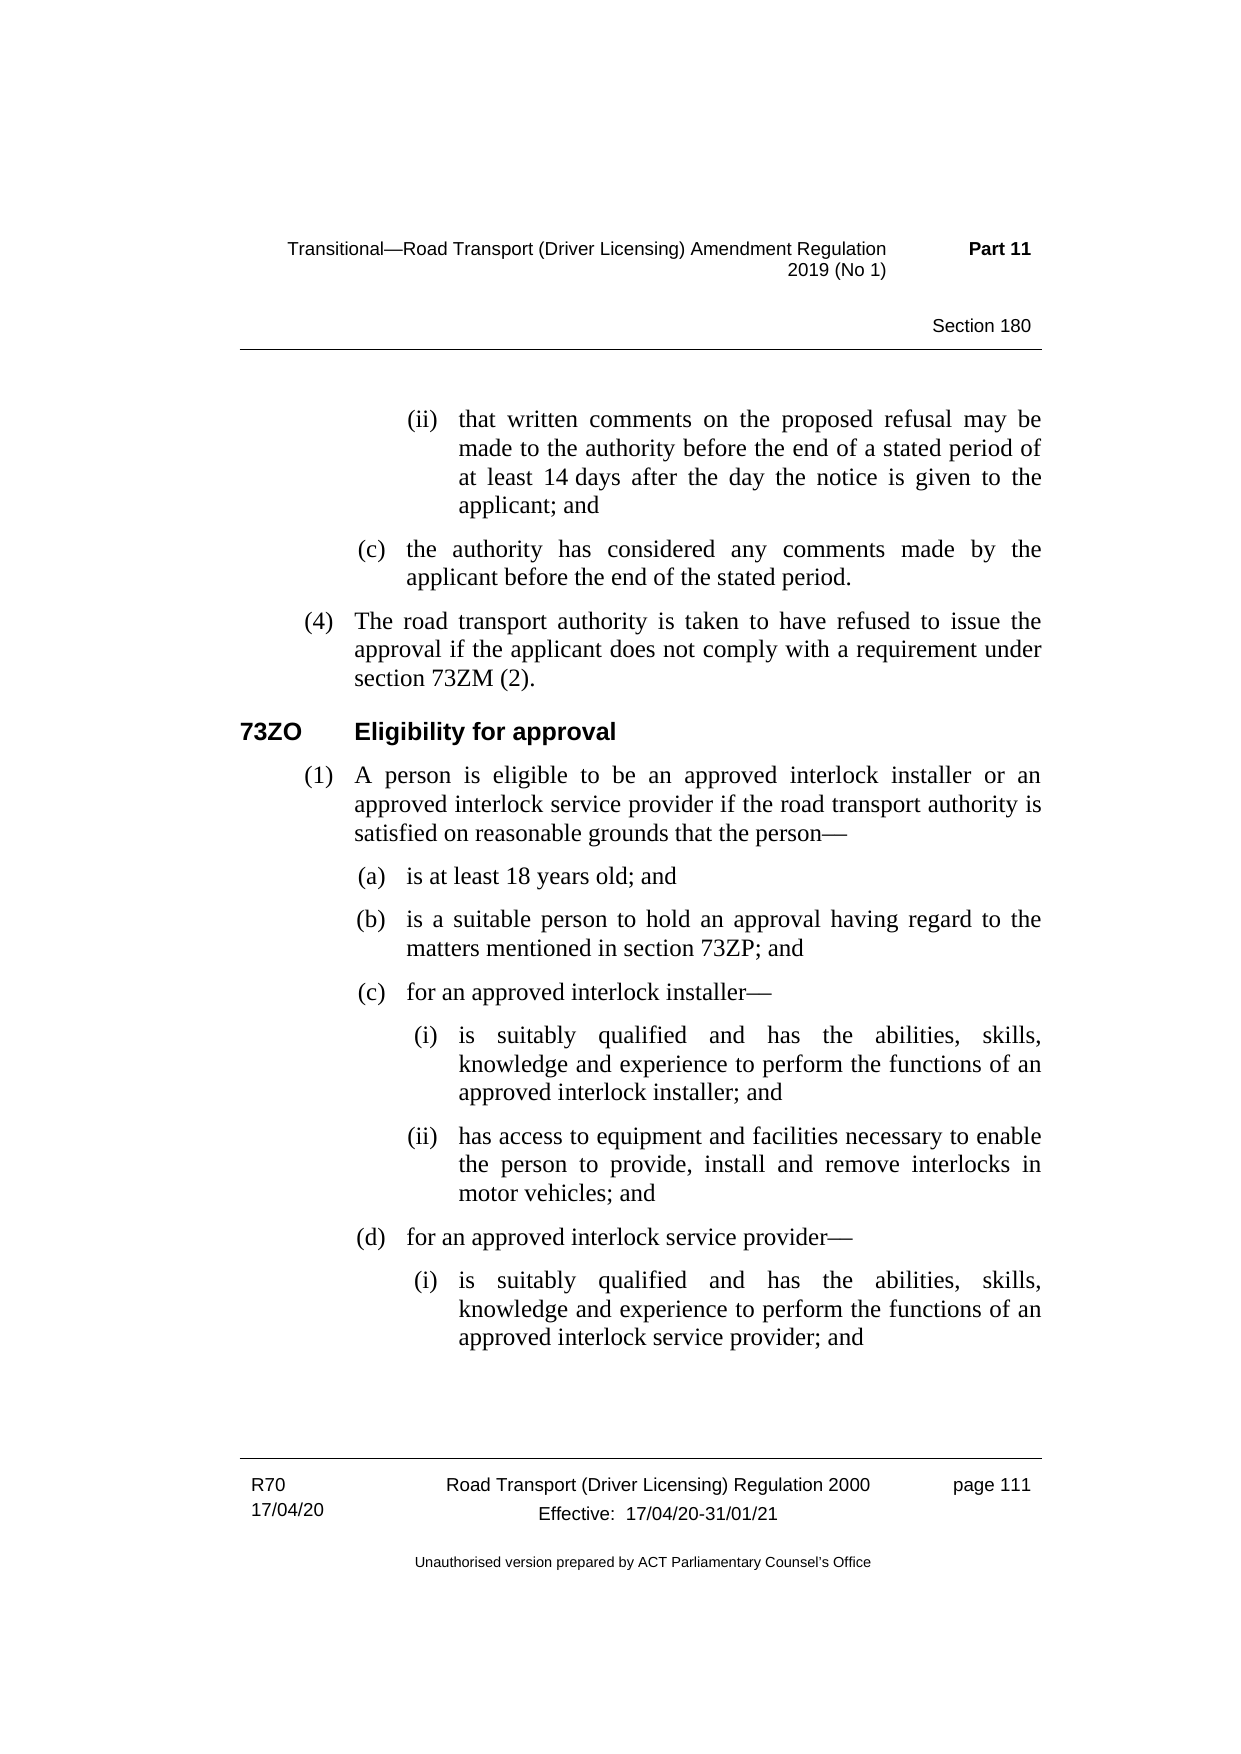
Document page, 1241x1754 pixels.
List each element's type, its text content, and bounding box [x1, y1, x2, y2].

text (ii) that written comments on the proposed refusal may be made to the authority before the end of a stated period of at least 14 days after the day the notice is given to the applicant; and [239, 404, 1042, 519]
text (c) the authority has considered any comments made by the applicant before the end of the stated period. [239, 534, 1042, 591]
text (b) is a suitable person to hold an approval having regard to the matters mentioned in section 73ZP; and [239, 904, 1042, 962]
text (4) The road transport authority is taken to have refused to issue the approval if the applicant does not comply with a requirement under section 73ZM (2). [239, 606, 1042, 692]
text (ii) has access to equipment and facilities necessary to enable the person to provide, install and remove interlocks in motor vehicles; and [239, 1121, 1042, 1207]
text (1) A person is eligible to be an approved interlock installer or an approved interlock service provider if the road transport authority is satisfied on reasonable grounds that the person–– [239, 760, 1042, 847]
text 73ZO Eligibility for approval [239, 717, 1042, 746]
text (c) for an approved interlock installer–– [239, 977, 1042, 1005]
text (a) is at least 18 years old; and [239, 861, 1042, 890]
text (i) is suitably qualified and has the abilities, skills, knowledge and experience to perform the functions of an approved interlock installer; and [239, 1020, 1042, 1106]
text (i) is suitably qualified and has the abilities, skills, knowledge and experience to perform the functions of an approved interlock service provider; and [239, 1265, 1042, 1351]
text (d) for an approved interlock service provider–– [239, 1222, 1042, 1250]
